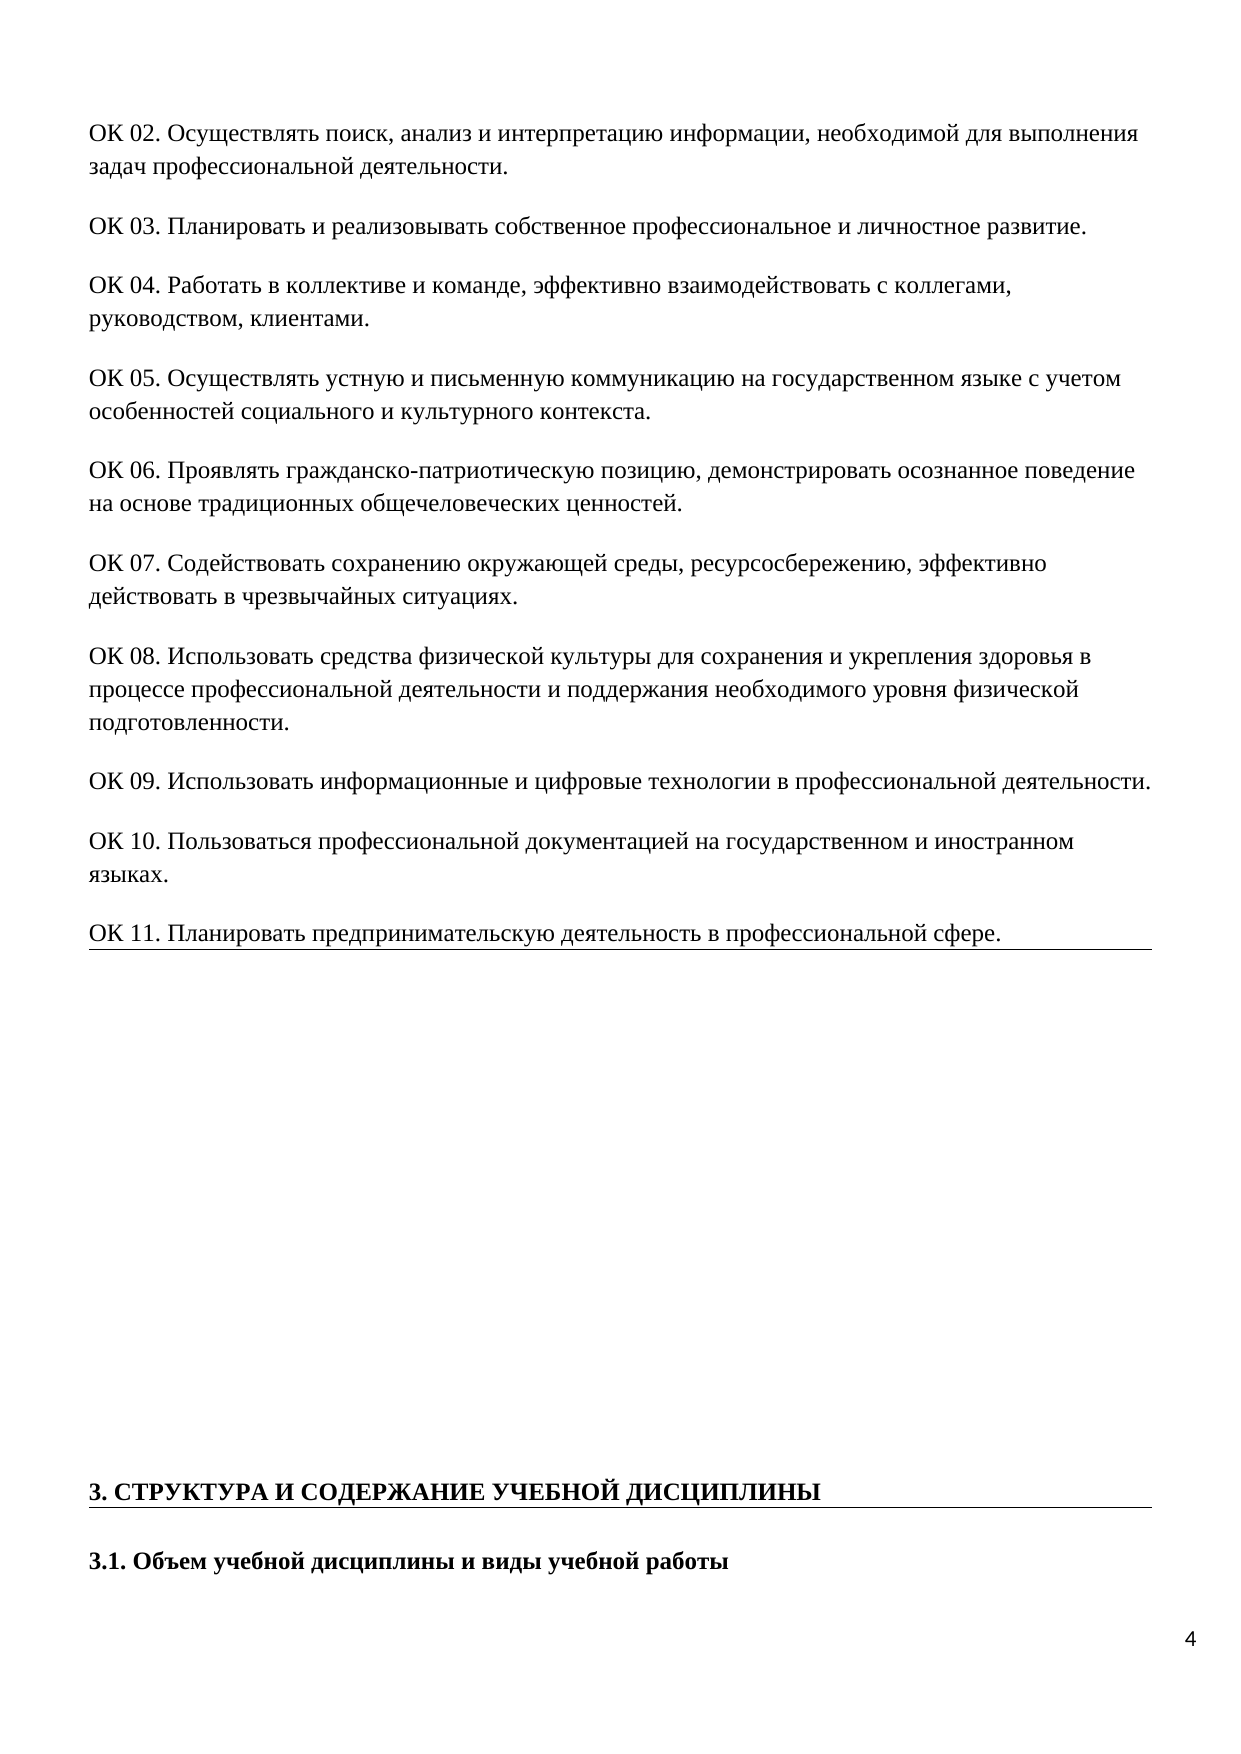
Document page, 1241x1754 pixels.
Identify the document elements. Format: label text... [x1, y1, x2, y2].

text ОК 06. Проявлять гражданско-патриотическую позицию, демонстрировать осознанное поведение на основе традиционных общечеловеческих ценностей. [89, 456, 1152, 517]
text ОК 02. Осуществлять поиск, анализ и интерпретацию информации, необходимой для выполнения задач профессиональной деятельности. [89, 118, 1152, 180]
text ОК 05. Осуществлять устную и письменную коммуникацию на государственном языке с учетом особенностей социального и культурного контекста. [89, 363, 1152, 425]
text 3. СТРУКТУРА И СОДЕРЖАНИЕ УЧЕБНОЙ ДИСЦИПЛИНЫ [89, 1477, 1152, 1507]
text ОК 11. Планировать предпринимательскую деятельность в профессиональной сфере. [89, 918, 1152, 949]
text 3.1. Объем учебной дисциплины и виды учебной работы [89, 1546, 1152, 1574]
text ОК 04. Работать в коллективе и команде, эффективно взаимодействовать с коллегами, руководством, клиентами. [89, 270, 1152, 332]
text ОК 03. Планировать и реализовывать собственное профессиональное и личностное развитие. [89, 211, 1152, 239]
text ОК 09. Использовать информационные и цифровые технологии в профессиональной деятельности. [89, 766, 1152, 795]
text ОК 08. Использовать средства физической культуры для сохранения и укрепления здоровья в процессе профессиональной деятельности и поддержания необходимого уровня физической подготовленности. [89, 641, 1152, 736]
text ОК 10. Пользоваться профессиональной документацией на государственном и иностранном языках. [89, 826, 1152, 888]
text ОК 07. Содействовать сохранению окружающей среды, ресурсосбережению, эффективно действовать в чрезвычайных ситуациях. [89, 548, 1152, 610]
